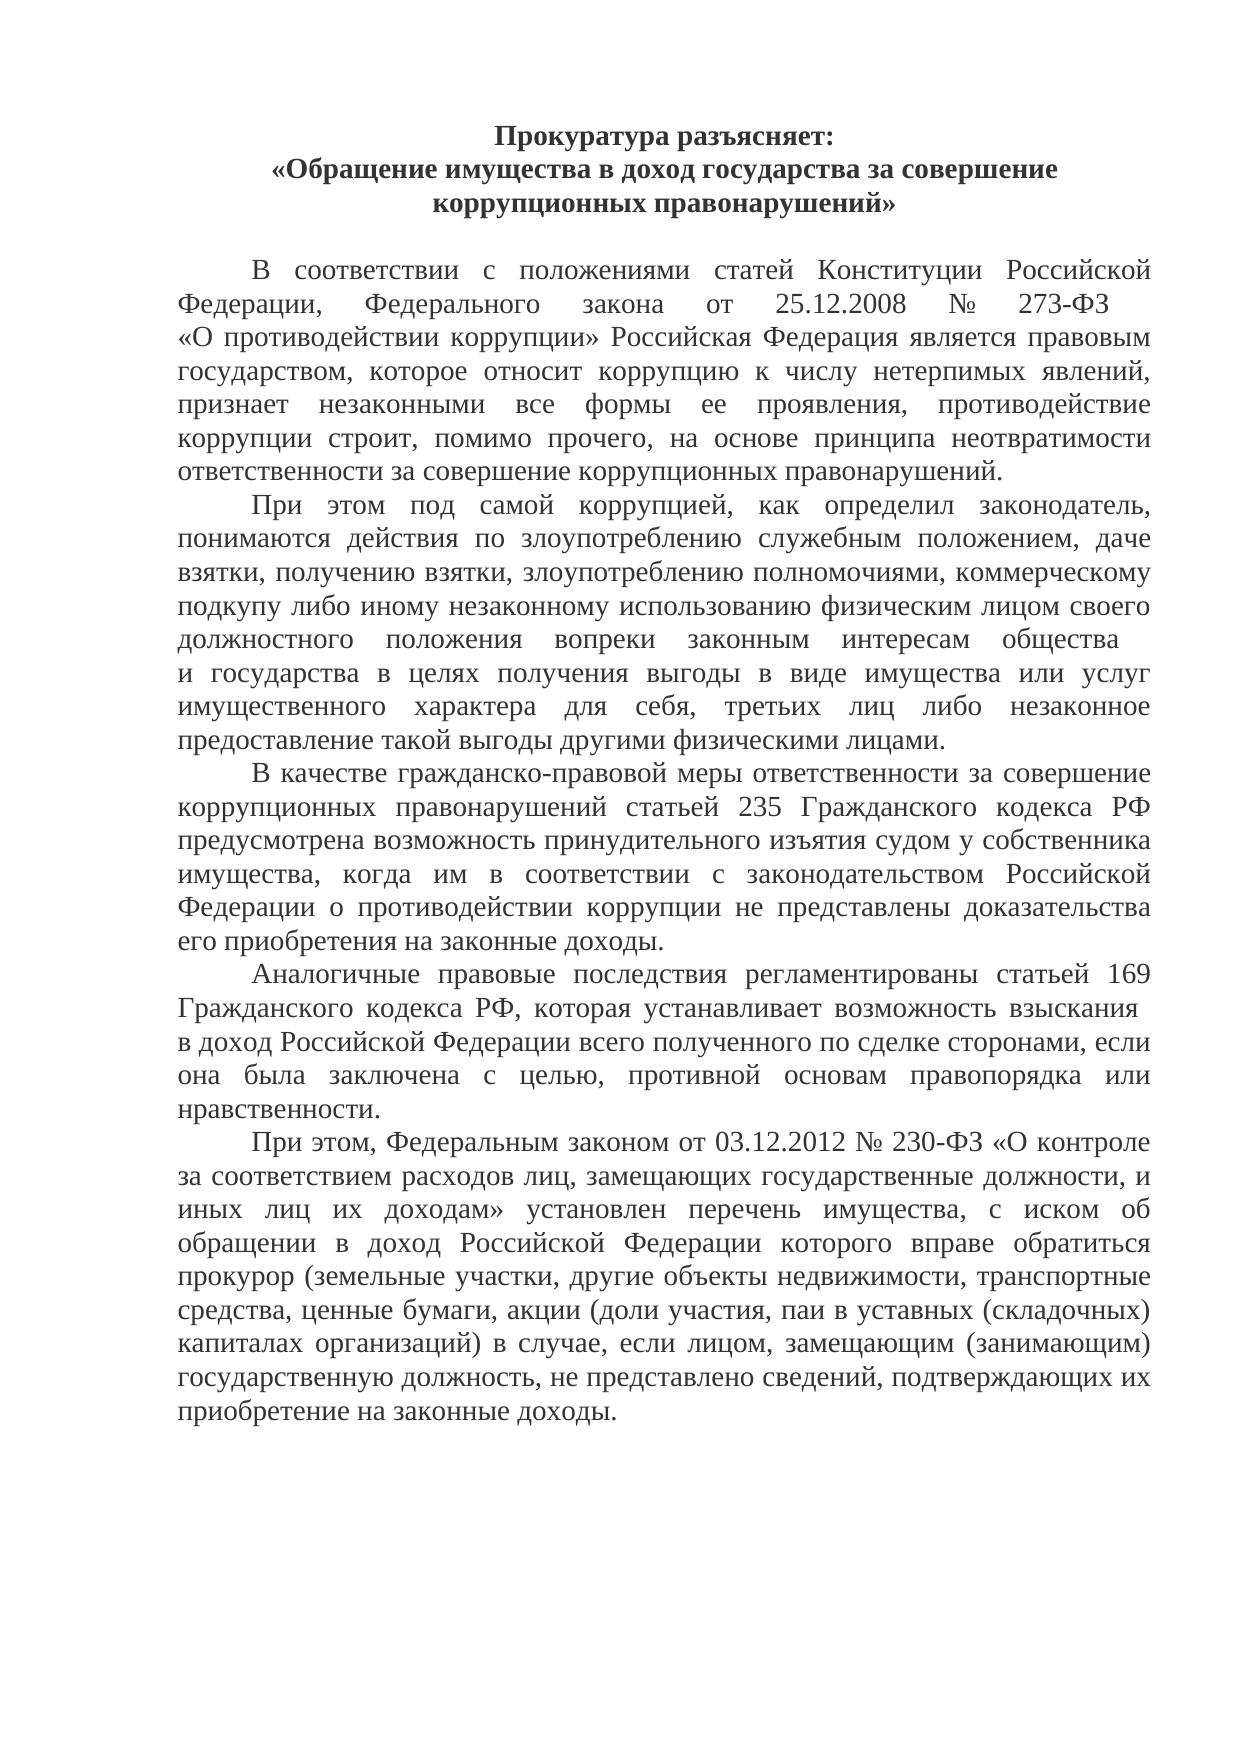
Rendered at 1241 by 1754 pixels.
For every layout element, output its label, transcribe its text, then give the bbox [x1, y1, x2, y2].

text При этом, Федеральным законом от 03.12.2012 № 230-ФЗ «О контроле за соответствием расходов лиц, замещающих государственные должности, и иных лиц их доходам» установлен перечень имущества, с иском об обращении в доход Российской Федерации которого вправе обратиться прокурор (земельные участки, другие объекты недвижимости, транспортные средства, ценные бумаги, акции (доли участия, паи в уставных (складочных) капиталах организаций) в случае, если лицом, замещающим (занимающим) государственную должность, не представлено сведений, подтверждающих их приобретение на законные доходы. [177, 1124, 1152, 1426]
text «Обращение имущества в доход государства за совершение коррупционных правонарушений» [177, 152, 1152, 219]
text Аналогичные правовые последствия регламентированы статьей 169 Гражданского кодекса РФ, которая устанавливает возможность взыскания в доход Российской Федерации всего полученного по сделке сторонами, если она была заключена с целью, противной основам правопорядка или нравственности. [177, 957, 1152, 1124]
text Прокуратура разъясняет: [177, 118, 1152, 152]
text При этом под самой коррупцией, как определил законодатель, понимаются действия по злоупотреблению служебным положением, даче взятки, получению взятки, злоупотреблению полномочиями, коммерческому подкупу либо иному незаконному использованию физическим лицом своего должностного положения вопреки законным интересам общества и государства в целях получения выгоды в виде имущества или услуг имущественного характера для себя, третьих лиц либо незаконное предоставление такой выгоды другими физическими лицами. [177, 487, 1152, 755]
text В соответствии с положениями статей Конституции Российской Федерации, Федерального закона от 25.12.2008 № 273-ФЗ «О противодействии коррупции» Российская Федерация является правовым государством, которое относит коррупцию к числу нетерпимых явлений, признает незаконными все формы ее проявления, противодействие коррупции строит, помимо прочего, на основе принципа неотвратимости ответственности за совершение коррупционных правонарушений. [177, 252, 1152, 487]
text В качестве гражданско-правовой меры ответственности за совершение коррупционных правонарушений статьей 235 Гражданского кодекса РФ предусмотрена возможность принудительного изъятия судом у собственника имущества, когда им в соответствии с законодательством Российской Федерации о противодействии коррупции не представлены доказательства его приобретения на законные доходы. [177, 755, 1152, 957]
